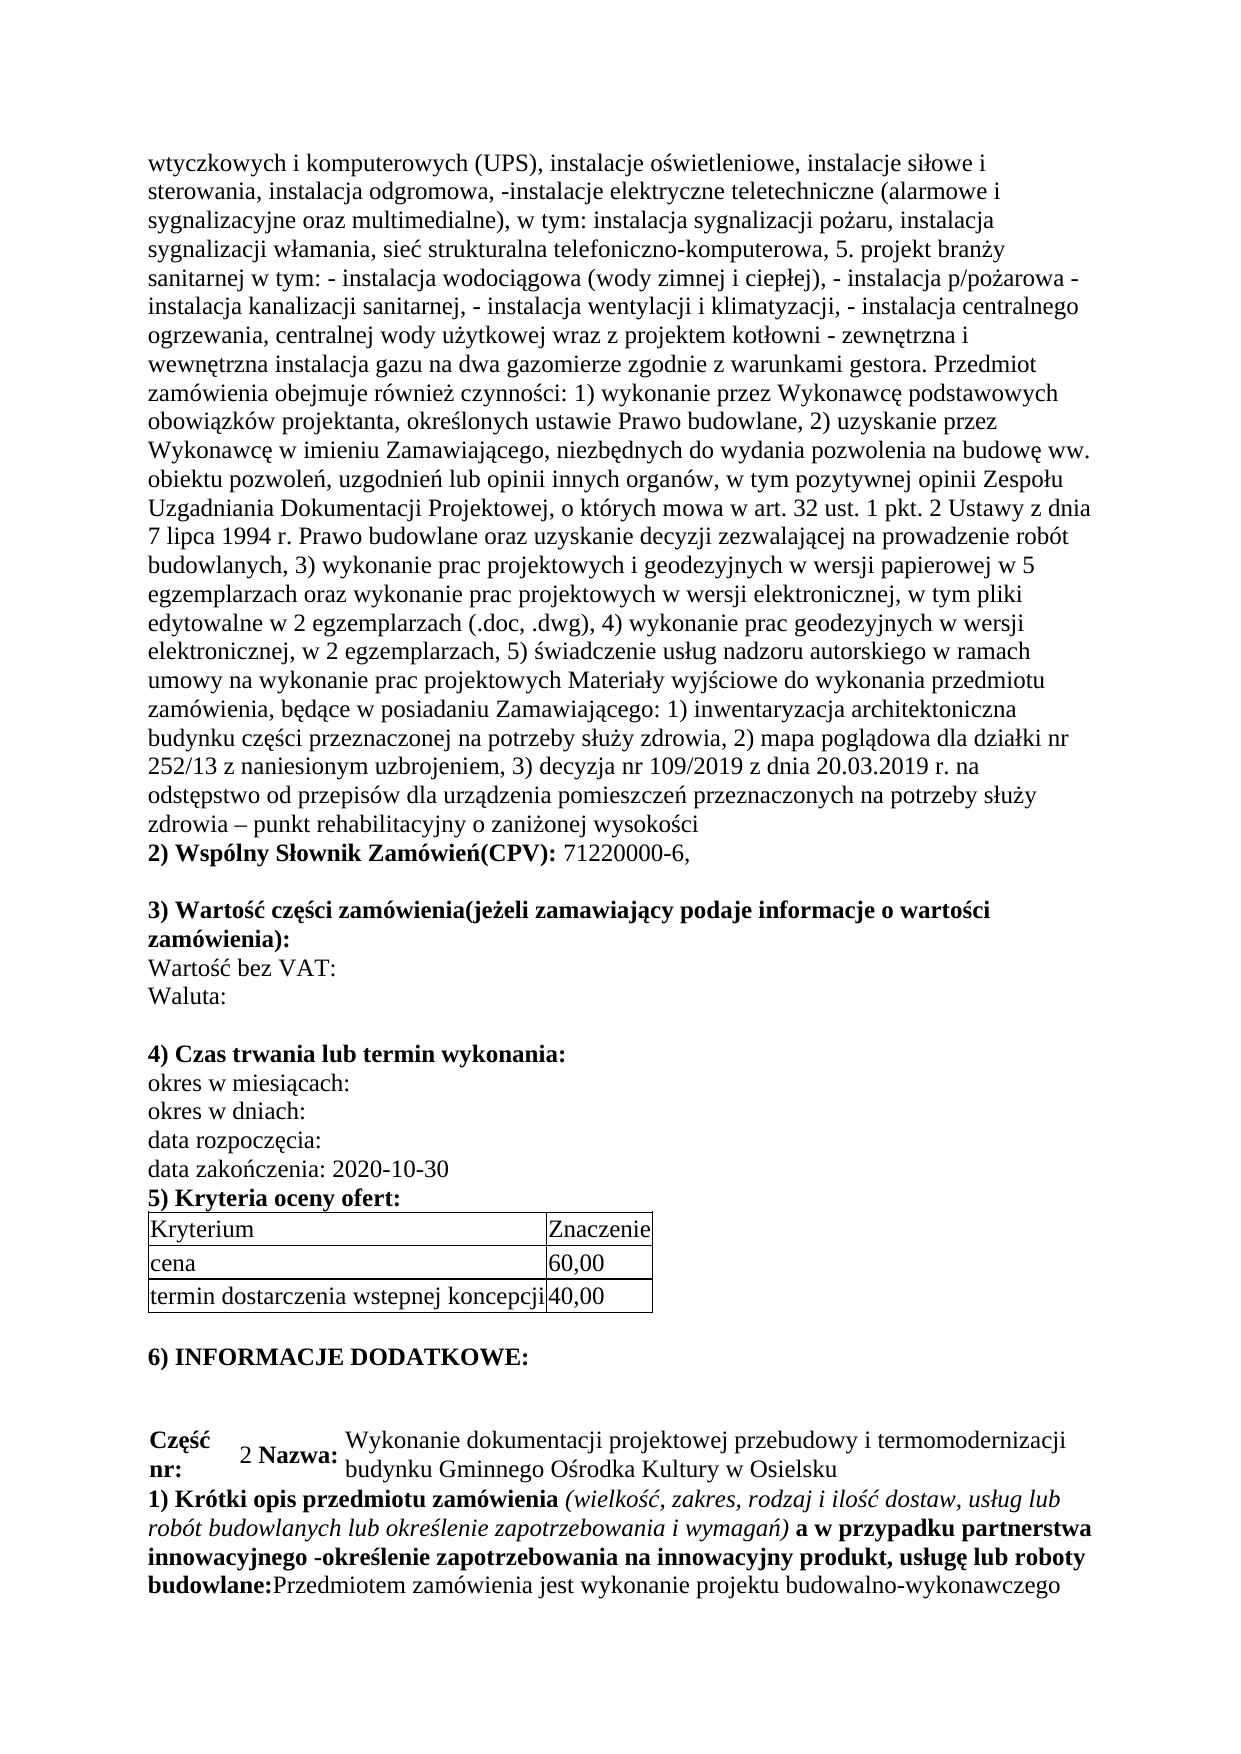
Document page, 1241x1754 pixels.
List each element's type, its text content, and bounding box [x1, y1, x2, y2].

table_cell cena [149, 1246, 546, 1278]
table_header 2 [238, 1424, 257, 1484]
table_header Kryterium [149, 1213, 546, 1245]
table_cell 40,00 [547, 1280, 652, 1312]
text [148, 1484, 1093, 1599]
text 6) INFORMACJE DODATKOWE: [148, 1313, 1093, 1399]
table_header Część nr: [148, 1424, 238, 1484]
table_header Nazwa: [257, 1424, 343, 1484]
table_header Znaczenie [547, 1213, 652, 1245]
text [148, 148, 1093, 1211]
table_header Wykonanie dokumentacji projektowej przebudowy i termomodernizacji budynku Gminnego Ośrodka Kultury w Osielsku [343, 1424, 1093, 1484]
table_cell termin dostarczenia wstepnej koncepcji [149, 1280, 546, 1312]
table_cell 60,00 [547, 1246, 652, 1278]
